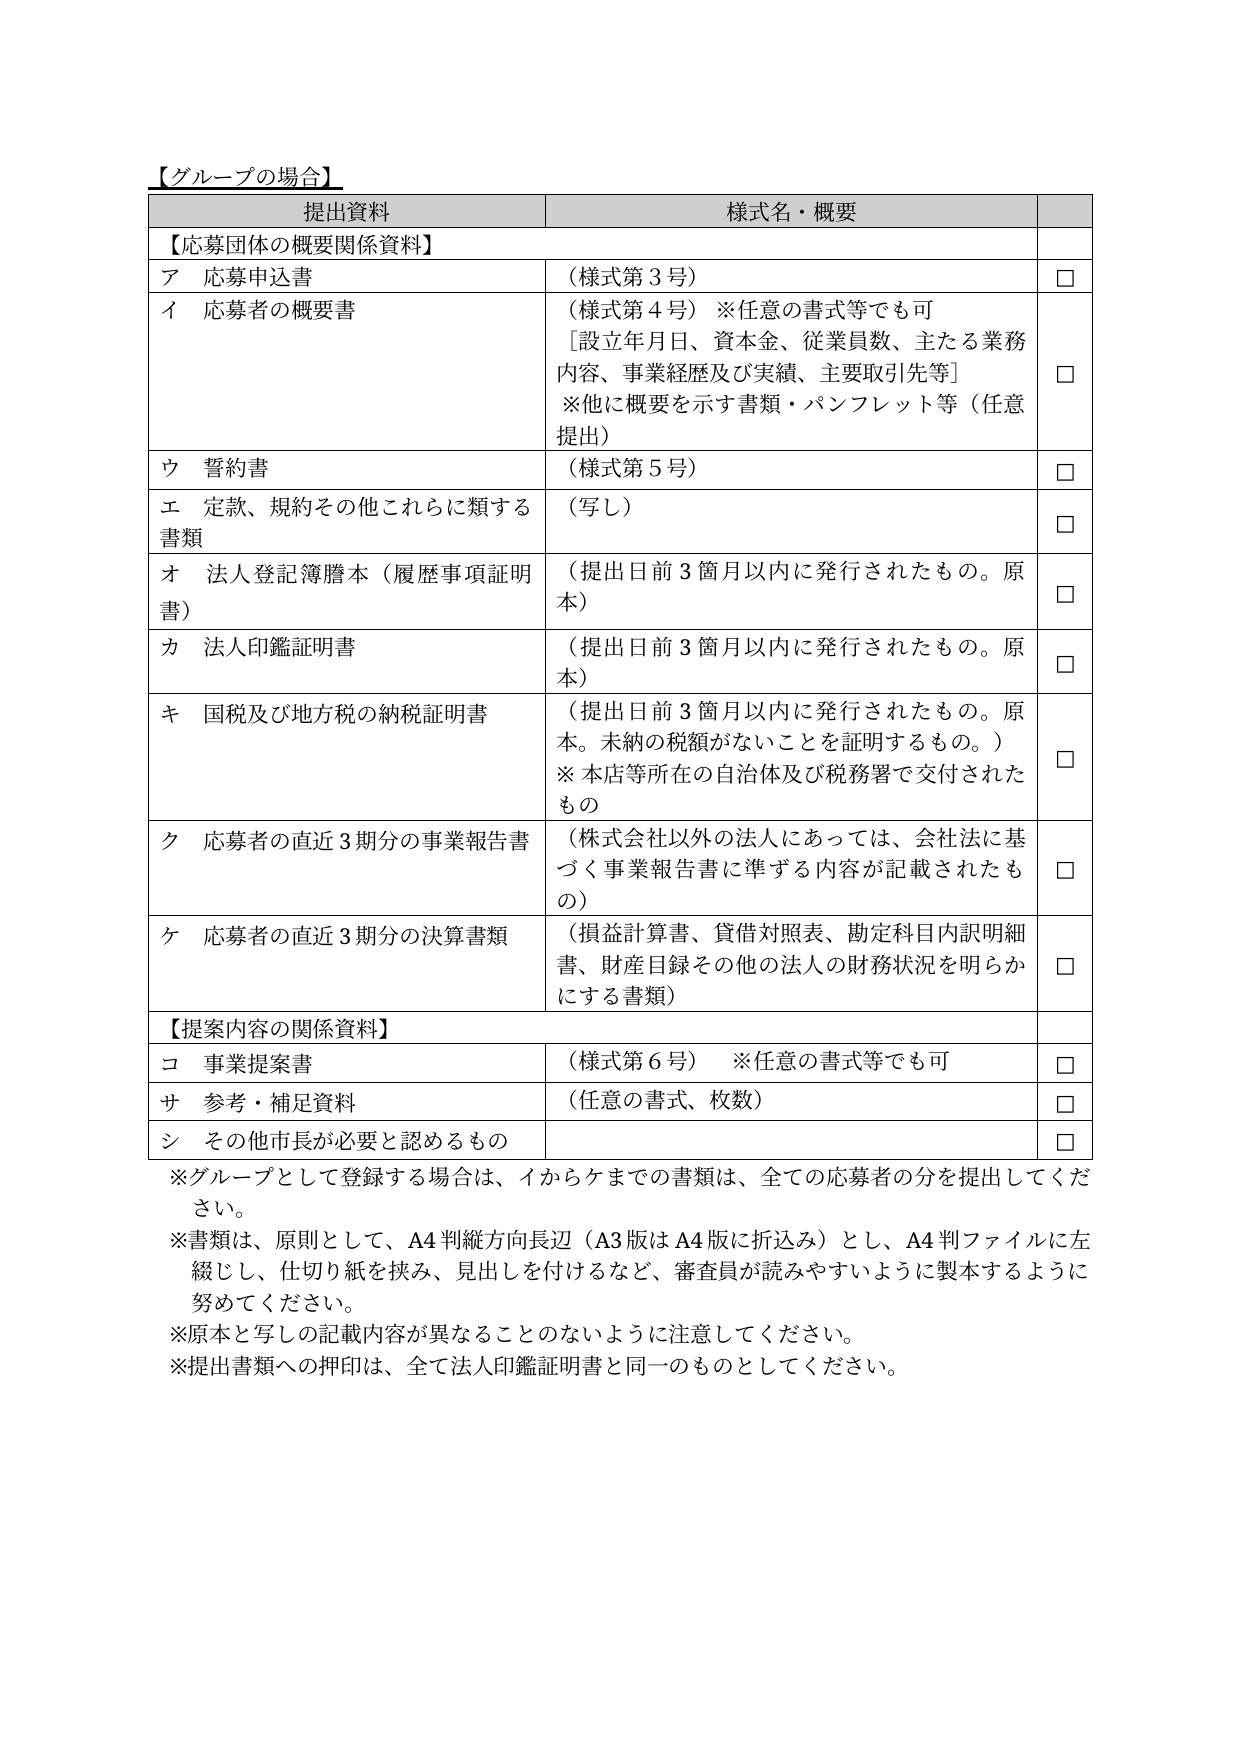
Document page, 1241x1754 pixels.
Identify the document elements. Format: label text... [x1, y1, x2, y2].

table_header [1038, 195, 1092, 227]
table_cell □ [1038, 916, 1092, 1011]
table_cell （提出日前3箇月以内に発行されたもの。原本。未納の税額がないことを証明するもの。） ※ 本店等所在の自治体及び税務署で交付されたもの [546, 694, 1037, 820]
table_cell [546, 1121, 1037, 1159]
table_cell キ 国税及び地方税の納税証明書 [149, 694, 545, 820]
text ※書類は、原則として、A4判縦方向長辺（A3版はA4版に折込み）とし、A4判ファイルに左綴じし、仕切り紙を挟み、見出しを付けるなど、審査員が読みやすいように製本するように努めてください。 [169, 1223, 1092, 1317]
table_cell サ 参考・補足資料 [149, 1083, 545, 1120]
table_cell □ [1038, 630, 1092, 693]
table_cell □ [1038, 1044, 1092, 1082]
table_cell カ 法人印鑑証明書 [149, 630, 545, 693]
table_cell （様式第４号） ※任意の書式等でも可 ［設立年月日、資本金、従業員数、主たる業務内容、事業経歴及び実績、主要取引先等］ ※他に概要を示す書類・パンフレット等（任意提出） [546, 293, 1037, 450]
table_cell ア 応募申込書 [149, 260, 545, 292]
text ※提出書類への押印は、全て法人印鑑証明書と同一のものとしてください。 [148, 1349, 1092, 1381]
table_cell □ [1038, 293, 1092, 450]
table_cell エ 定款、規約その他これらに類する書類 [149, 490, 545, 553]
table_cell ウ 誓約書 [149, 451, 545, 489]
table_cell （任意の書式、枚数） [546, 1083, 1037, 1120]
table_cell （様式第５号） [546, 451, 1037, 489]
table_cell オ 法人登記簿謄本（履歴事項証明書） [149, 554, 545, 629]
table_cell □ [1038, 821, 1092, 915]
text ※原本と写しの記載内容が異なることのないように注意してください。 [148, 1317, 1092, 1349]
table_cell コ 事業提案書 [149, 1044, 545, 1082]
table_cell イ 応募者の概要書 [149, 293, 545, 450]
table_cell □ [1038, 694, 1092, 820]
text ※グループとして登録する場合は、イからケまでの書類は、全ての応募者の分を提出してください。 [169, 1160, 1092, 1223]
table_cell ク 応募者の直近3期分の事業報告書 [149, 821, 545, 915]
table_cell （提出日前3箇月以内に発行されたもの。原本） [546, 554, 1037, 629]
table_cell 【応募団体の概要関係資料】 [149, 228, 1037, 259]
table_header 提出資料 [149, 195, 545, 227]
table_cell [1038, 1012, 1092, 1043]
table_cell □ [1038, 1121, 1092, 1159]
table_cell シ その他市長が必要と認めるもの [149, 1121, 545, 1159]
table_cell （株式会社以外の法人にあっては、会社法に基づく事業報告書に準ずる内容が記載されたもの） [546, 821, 1037, 915]
table_cell □ [1038, 1083, 1092, 1120]
table_cell 【提案内容の関係資料】 [149, 1012, 1037, 1043]
table_cell （様式第３号） [546, 260, 1037, 292]
table_cell （損益計算書、貸借対照表、勘定科目内訳明細書、財産目録その他の法人の財務状況を明らかにする書類） [546, 916, 1037, 1011]
text 【グループの場合】 [148, 157, 1092, 194]
table_cell ケ 応募者の直近3期分の決算書類 [149, 916, 545, 1011]
table_cell □ [1038, 260, 1092, 292]
table_header 様式名・概要 [546, 195, 1037, 227]
table_cell （写し） [546, 490, 1037, 553]
table_cell [1038, 228, 1092, 259]
table_cell （様式第６号） ※任意の書式等でも可 [546, 1044, 1037, 1082]
table_cell □ [1038, 554, 1092, 629]
table_cell （提出日前3箇月以内に発行されたもの。原本） [546, 630, 1037, 693]
table_cell □ [1038, 490, 1092, 553]
table_cell □ [1038, 451, 1092, 489]
